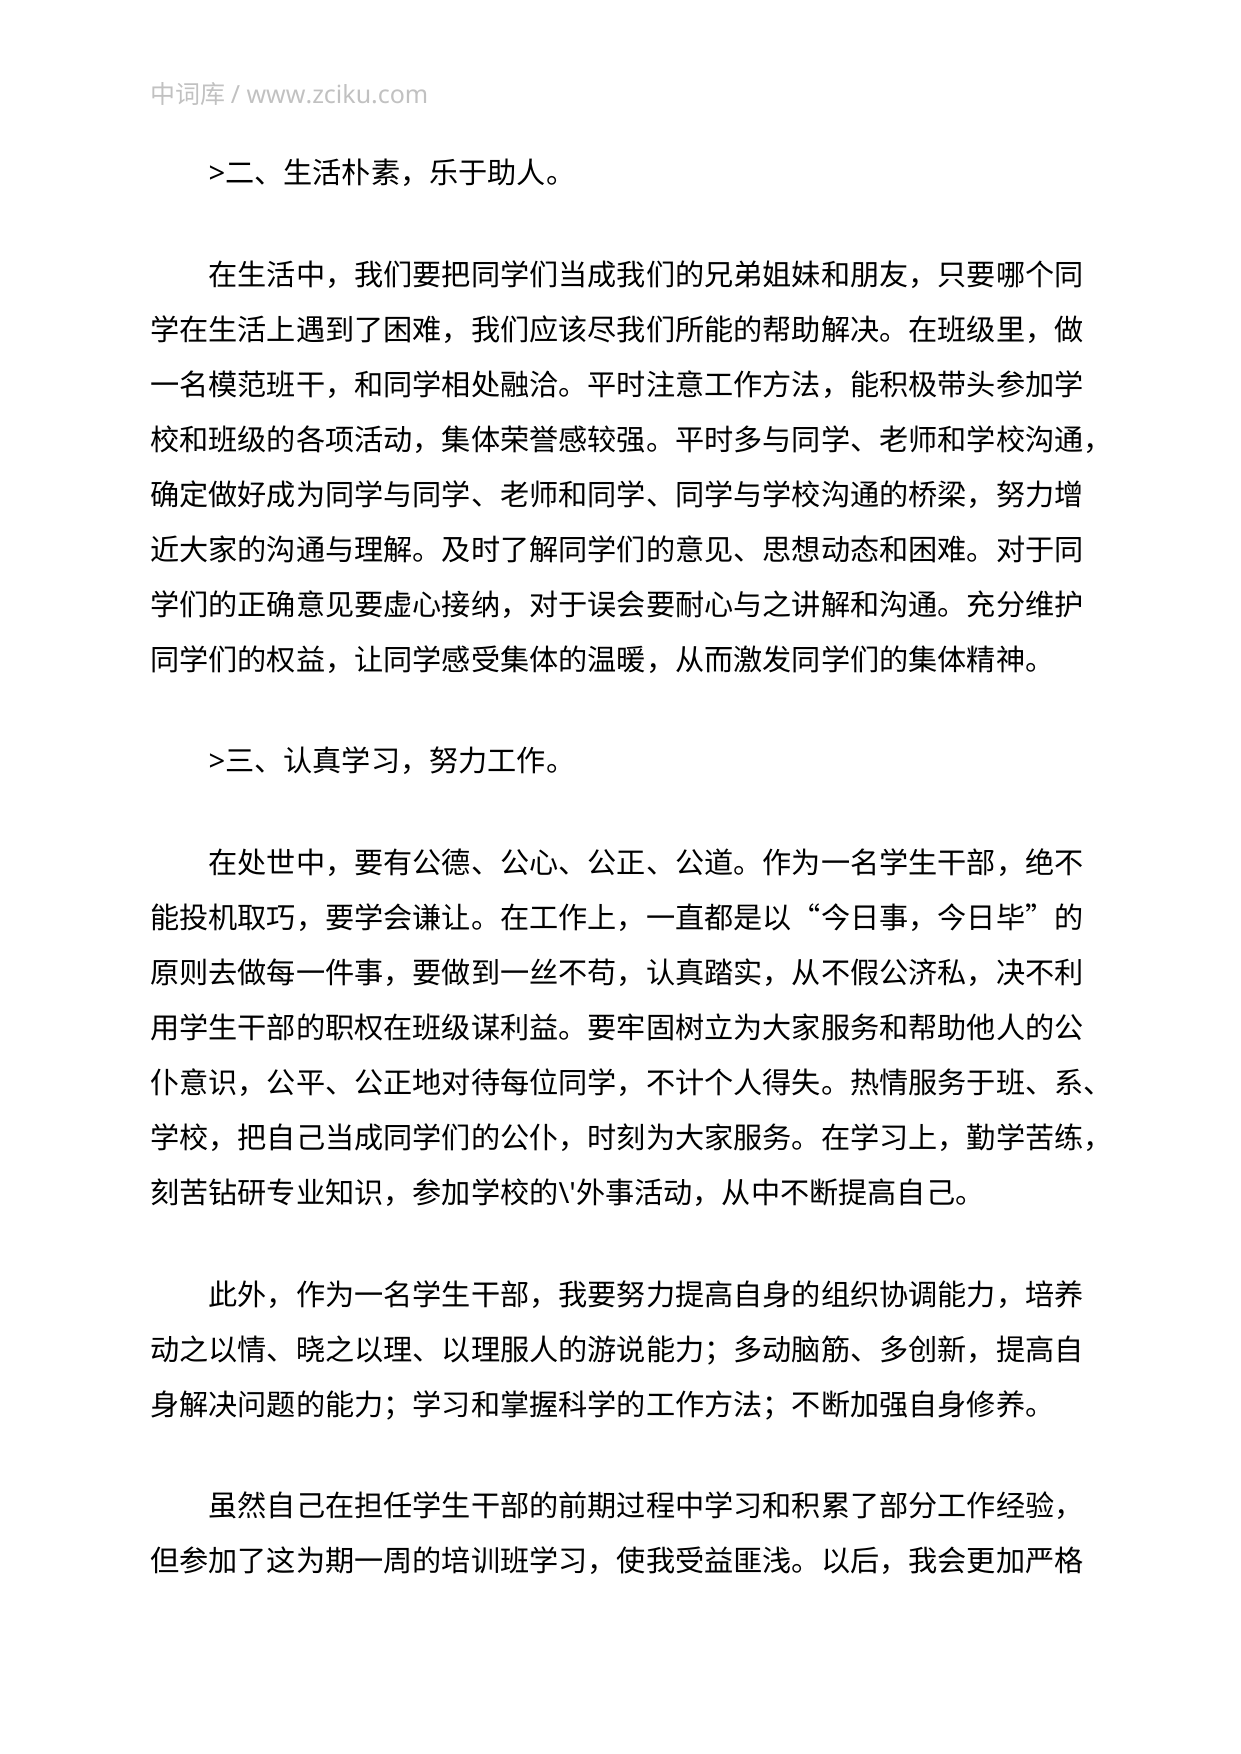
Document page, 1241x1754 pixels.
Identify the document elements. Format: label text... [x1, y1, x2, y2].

text >二、生活朴素，乐于助人。 [150, 150, 1090, 192]
text 在处世中，要有公德、公心、公正、公道。作为一名学生干部，绝不能投机取巧，要学会谦让。在工作上，一直都是以“今日事，今日毕”的原则去做每一件事，要做到一丝不苟，认真踏实，从不假公济私，决不利用学生干部的职权在班级谋利益。要牢固树立为大家服务和帮助他人的公仆意识，公平、公正地对待每位同学，不计个人得失。热情服务于班、系、学校，把自己当成同学们的公仆，时刻为大家服务。在学习上，勤学苦练，刻苦钻研专业知识，参加学校的\'外事活动，从中不断提高自己。 [150, 840, 1090, 1212]
text >三、认真学习，努力工作。 [150, 738, 1090, 780]
text 在生活中，我们要把同学们当成我们的兄弟姐妹和朋友，只要哪个同学在生活上遇到了困难，我们应该尽我们所能的帮助解决。在班级里，做一名模范班干，和同学相处融洽。平时注意工作方法，能积极带头参加学校和班级的各项活动，集体荣誉感较强。平时多与同学、老师和学校沟通，确定做好成为同学与同学、老师和同学、同学与学校沟通的桥梁，努力增近大家的沟通与理解。及时了解同学们的意见、思想动态和困难。对于同学们的正确意见要虚心接纳，对于误会要耐心与之讲解和沟通。充分维护同学们的权益，让同学感受集体的温暖，从而激发同学们的集体精神。 [150, 252, 1090, 678]
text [150, 1483, 1090, 1580]
text 此外，作为一名学生干部，我要努力提高自身的组织协调能力，培养动之以情、晓之以理、以理服人的游说能力；多动脑筋、多创新，提高自身解决问题的能力；学习和掌握科学的工作方法；不断加强自身修养。 [150, 1271, 1090, 1423]
